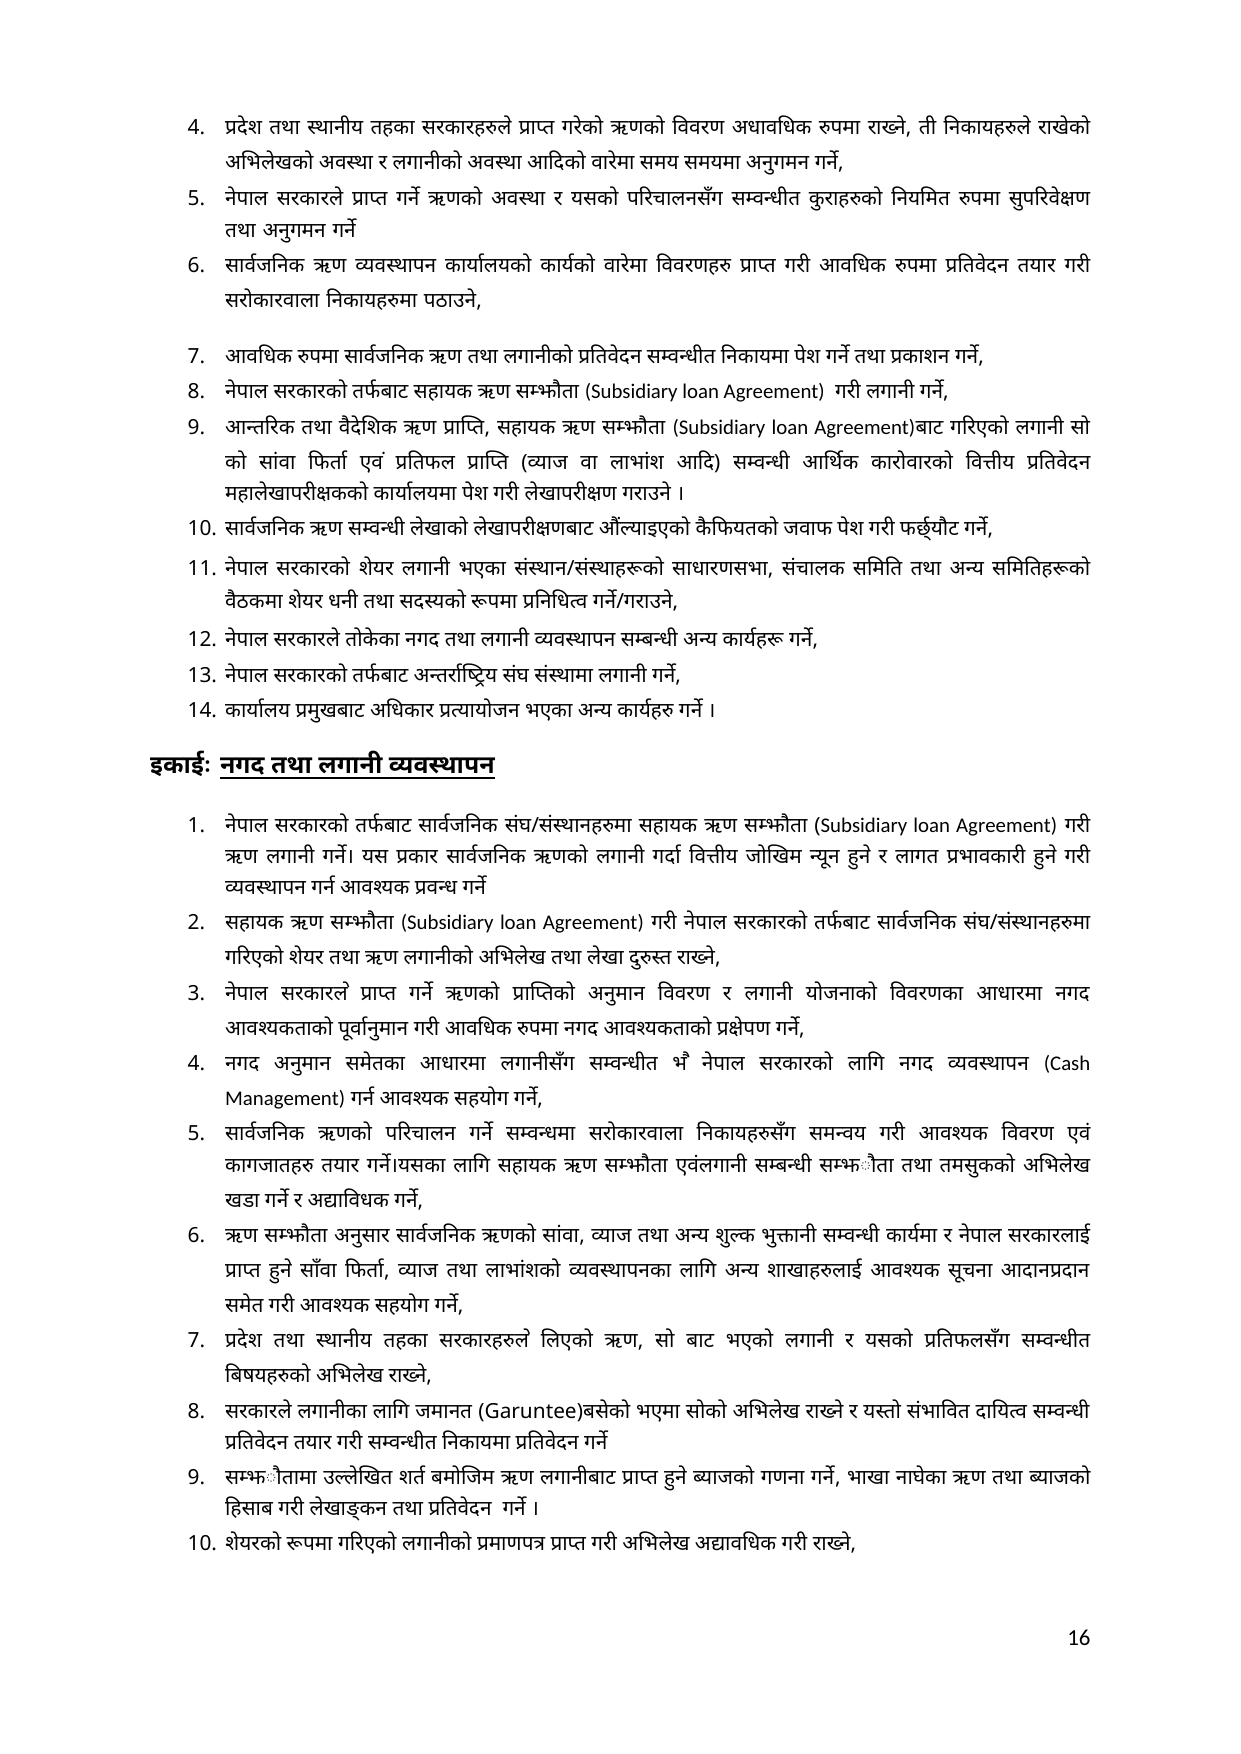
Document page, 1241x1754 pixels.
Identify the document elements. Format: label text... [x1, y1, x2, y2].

list नेपाल सरकारको तर्फबाट अन्तर्राष्ट्रिय संघ संस्थामा लगानी गर्ने, [187, 660, 1090, 691]
list सार्वजनिक ऋण व्यवस्थापन कार्यालयको कार्यको वारेमा विवरणहरु प्राप्त गरी आवधिक रुपमा प्रतिवेदन तयार गरी सरोकारवाला निकायहरुमा पठाउने, [187, 250, 1090, 316]
list सहायक ऋण सम्झौता (Subsidiary loan Agreement) गरी नेपाल सरकारको तर्फबाट सार्वजनिक संघ/संस्थानहरुमा गरिएको शेयर तथा ऋण लगानीको अभिलेख तथा लेखा दुरुस्त राख्ने, [187, 907, 1090, 973]
list शेयरको रूपमा गरिएको लगानीको प्रमाणपत्र प्राप्त गरी अभिलेख अद्यावधिक गरी राख्ने, [187, 1528, 1090, 1559]
list कार्यालय प्रमुखबाट अधिकार प्रत्यायोजन भएका अन्य कार्यहरु गर्ने । [187, 695, 1090, 726]
list सार्वजनिक ऋणको परिचालन गर्ने सम्वन्धमा सरोकारवाला निकायहरुसँग समन्वय गरी आवश्यक विवरण एवं कागजातहरु तयार गर्ने।यसका लागि सहायक ऋण सम्झौता एव‌ंलगानी सम्बन्धी सम्झौता तथा तमसुकको अभिलेख खडा गर्ने र अद्याविधक गर्ने, [187, 1118, 1090, 1216]
list नेपाल सरकारले तोकेका नगद तथा लगानी व्यवस्थापन सम्बन्धी अन्य कार्यहरू गर्ने, [187, 624, 1090, 655]
list प्रदेश तथा स्थानीय तहका सरकारहरुले प्राप्त गरेको ऋणको विवरण अधावधिक रुपमा राख्ने, ती निकायहरुले राखेको अभिलेखको अवस्था र लगानीको अवस्था आदिको वारेमा समय समयमा अनुगमन गर्ने, [187, 112, 1090, 178]
list सार्वजनिक ऋण सम्वन्धी लेखाको लेखापरीक्षणबाट औंल्याइएको कैफियतको जवाफ पेश गरी फर्छ्यौट गर्ने, [187, 513, 1090, 544]
list सरकारले लगानीका लागि जमानत (Garuntee)बसेको भएमा सोको अभिलेख राख्ने र यस्तो संभावित दायित्व सम्वन्धी प्रतिवेदन तयार गरी सम्वन्धीत निकायमा प्रतिवेदन गर्ने [187, 1396, 1090, 1458]
list प्रदेश तथा स्थानीय तहका सरकारहरुले लिएको ऋण, सो बाट भएको लगानी र यसको प्रतिफलसँग सम्वन्धीत बिषयहरुको अभिलेख राख्ने, [187, 1326, 1090, 1391]
list नगद अनुमान समेतका आधारमा लगानीसँग सम्वन्धीत भै नेपाल सरकारको लागि नगद व्यवस्थापन (Cash Management) गर्न आवश्यक सहयोग गर्ने, [187, 1048, 1090, 1114]
list नेपाल सरकारको तर्फबाट सहायक ऋण सम्झौता (Subsidiary loan Agreement) गरी लगानी गर्ने, [187, 377, 1090, 407]
list आवधिक रुपमा सार्वजनिक ऋण तथा लगानीको प्रतिवेदन सम्वन्धीत निकायमा पेश गर्ने तथा प्रकाशन गर्ने, [187, 341, 1090, 372]
list आन्तरिक तथा वैदेशिक ऋण प्राप्ति, सहायक ऋण सम्झौता (Subsidiary loan Agreement)बाट गरिएको लगानी सो को सांवा फिर्ता एवं प्रतिफल प्राप्ति (व्याज वा लाभांश आदि) सम्वन्धी आर्थिक कारोवारको वित्तीय प्रतिवेदन महालेखापरीक्षकको कार्यालयमा पेश गरी लेखापरीक्षण गराउने । [187, 412, 1090, 509]
list नेपाल सरकारले प्राप्त गर्ने ऋणको प्राप्तिको अनुमान विवरण र लगानी योजनाको विवरणका आधारमा नगद आवश्यकताको पूर्वानुमान गरी आवधिक रुपमा नगद आवश्यकताको प्रक्षेपण गर्ने, [187, 978, 1090, 1043]
text इकाईः नगद तथा लगानी व्यवस्थापन [150, 751, 1090, 784]
list नेपाल सरकारले प्राप्त गर्ने ऋणको अवस्था र यसको परिचालनसँग सम्वन्धीत कुराहरुको नियमित रुपमा सुपरिवेक्षण तथा अनुगमन गर्ने [187, 183, 1090, 246]
list नेपाल सरकारको शेयर लगानी भएका संस्थान/संस्थाहरूको साधारणसभा, संचालक समिति तथा अन्य समितिहरूको वैठकमा शेयर धनी तथा सदस्यको रूपमा प्रनिधित्व गर्ने/गराउने, [187, 553, 1090, 617]
list नेपाल सरकारको तर्फबाट सार्वजनिक संघ/संस्थानहरुमा सहायक ऋण सम्झौता (Subsidiary loan Agreement) गरी ऋण लगानी गर्ने। यस प्रकार सार्वजनिक ऋणको लगानी गर्दा वित्तीय जोखिम न्यून हुने र लागत प्रभावकारी हुने गरी व्यवस्थापन गर्न आवश्यक प्रवन्ध गर्ने [187, 810, 1090, 903]
list ऋण सम्झौता अनुसार सार्वजनिक ऋणको सांवा, व्याज तथा अन्य शुल्क भुक्तानी सम्वन्धी कार्यमा र नेपाल सरकारलाई प्राप्त हुने साँवा फिर्ता, व्याज तथा लाभांशको व्यवस्थापनका लागि अन्य शाखाहरुलाई आवश्यक सूचना आदानप्रदान समेत गरी आवश्यक सहयोग गर्ने, [187, 1220, 1090, 1321]
list सम्झौतामा उल्लेखित शर्त बमोजिम ऋण लगानीबाट प्राप्त हुने ब्याजको गणना गर्ने, भाखा नाघेका ऋण तथा ब्याजको हिसाब गरी लेखाङ्कन तथा प्रतिवेदन गर्ने । [187, 1462, 1090, 1524]
